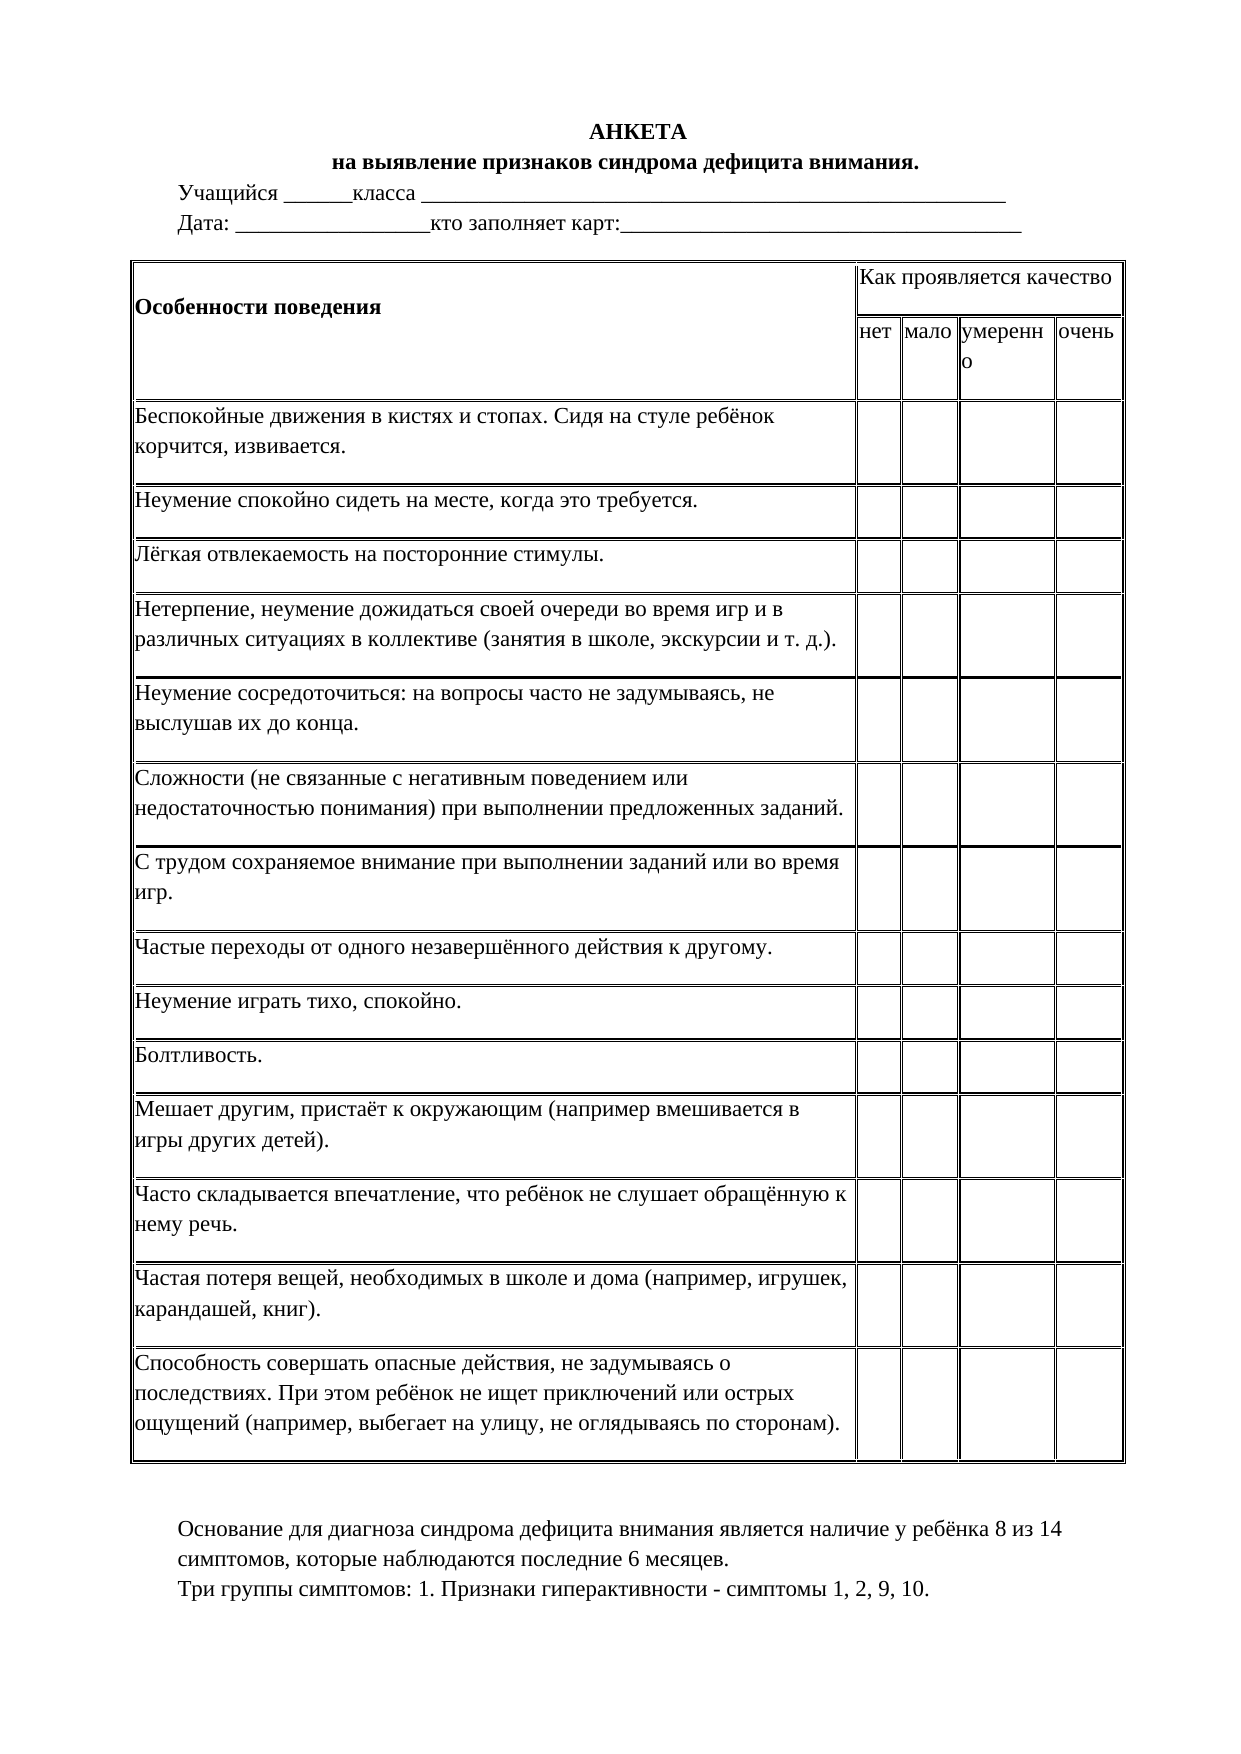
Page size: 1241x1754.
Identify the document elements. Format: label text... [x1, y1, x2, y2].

table_cell [959, 1349, 1056, 1460]
table_cell [961, 679, 1054, 761]
table_cell [858, 1042, 900, 1092]
table_cell [858, 595, 900, 676]
table_cell [961, 541, 1054, 592]
table_cell Частые переходы от одного незавершённого действия к другому. [134, 930, 855, 984]
table_cell Способность совершать опасные действия, не задумываясь о последствиях. При этом ребёнок не ищет приключений или острых ощущений (например, выбегает на улицу, не оглядываясь по сторонам). [132, 1346, 857, 1460]
table_cell [961, 987, 1054, 1038]
table_cell [858, 487, 900, 537]
table_cell [858, 848, 900, 929]
table_cell [903, 541, 957, 592]
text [177, 1515, 1152, 1601]
table_cell [961, 402, 1054, 483]
table_cell [1057, 537, 1123, 592]
table_cell [858, 679, 900, 761]
table_cell Сложности (не связанные с негативным поведением или недостаточностью понимания) при выполнении предложенных заданий. [132, 761, 857, 845]
table_cell [903, 933, 957, 984]
table_cell Беспокойные движения в кистях и стопах. Сидя на стуле ребёнок корчится, извивается. [134, 399, 855, 483]
table_cell [902, 1346, 959, 1460]
table_cell [903, 679, 957, 761]
table_cell [961, 1096, 1054, 1177]
table_cell [903, 595, 957, 676]
table_cell [961, 848, 1054, 929]
table_cell [961, 1265, 1054, 1346]
table_cell [903, 402, 957, 483]
table_cell Лёгкая отвлекаемость на посторонние стимулы. [134, 537, 855, 592]
table_cell [858, 1265, 900, 1346]
table_cell [1056, 984, 1124, 1038]
table_cell Мешает другим, пристаёт к окружающим (например вмешивается в игры других детей). [134, 1092, 855, 1177]
table_cell очень [1057, 314, 1123, 398]
table_cell [858, 987, 900, 1038]
table_cell [961, 595, 1054, 676]
table_cell [903, 848, 957, 929]
table_cell Частая потеря вещей, необходимых в школе и дома (например, игрушек, карандашей, книг). [134, 1261, 855, 1346]
table_cell Нетерпение, неумение дожидаться своей очереди во время игр и в различных ситуациях в коллективе (занятия в школе, экскурсии и т. д.). [132, 592, 857, 676]
table_cell [961, 487, 1054, 537]
table_cell [903, 1042, 957, 1092]
table_header Особенности поведения [134, 263, 857, 398]
table_header Как проявляется качество [857, 263, 1122, 314]
table_cell [1057, 1038, 1123, 1092]
table_cell [961, 933, 1054, 984]
table_cell [903, 1265, 957, 1346]
table_cell [1057, 845, 1122, 929]
table_cell [903, 1096, 957, 1177]
table_cell [857, 1349, 902, 1460]
table_cell [1056, 761, 1124, 845]
table_cell Неумение играть тихо, спокойно. [132, 984, 857, 1038]
table_cell мало [903, 318, 957, 398]
table_cell [961, 1042, 1054, 1092]
table_cell [1057, 1092, 1123, 1177]
table_cell [1057, 676, 1122, 761]
table_cell [858, 1096, 900, 1177]
table_cell [858, 764, 900, 845]
table_cell [1056, 592, 1124, 676]
table_cell [1056, 1177, 1124, 1261]
table_cell [961, 764, 1054, 845]
table_cell [1057, 483, 1123, 537]
table_cell [1057, 399, 1123, 483]
table_cell [858, 402, 900, 483]
table_cell Часто складывается впечатление, что ребёнок не слушает обращённую к нему речь. [132, 1177, 857, 1261]
table_cell [858, 933, 900, 984]
table_cell [858, 541, 900, 592]
table_cell [961, 1180, 1054, 1261]
table_cell [903, 987, 957, 1038]
table_cell Неумение спокойно сидеть на месте, когда это требуется. [134, 483, 855, 537]
table_cell Болтливость. [134, 1038, 855, 1092]
table_cell умеренно [961, 318, 1054, 398]
table_cell [903, 1180, 957, 1261]
table_cell С трудом сохраняемое внимание при выполнении заданий или во время игр. [134, 845, 855, 929]
table_cell [1057, 1261, 1123, 1346]
table_cell [903, 764, 957, 845]
table_cell нет [858, 318, 900, 398]
table_cell [1056, 1346, 1124, 1460]
text АНКЕТА на выявление признаков синдрома дефицита внимания. Учащийся ______класса ___________________________________________________ Дата: _________________кто заполняет карт:___________________________________ [177, 118, 1152, 235]
table_cell [903, 487, 957, 537]
table_cell [858, 1180, 900, 1261]
table_cell Неумение сосредоточиться: на вопросы часто не задумываясь, не выслушав их до конца. [134, 676, 855, 761]
table_cell [1057, 930, 1123, 984]
